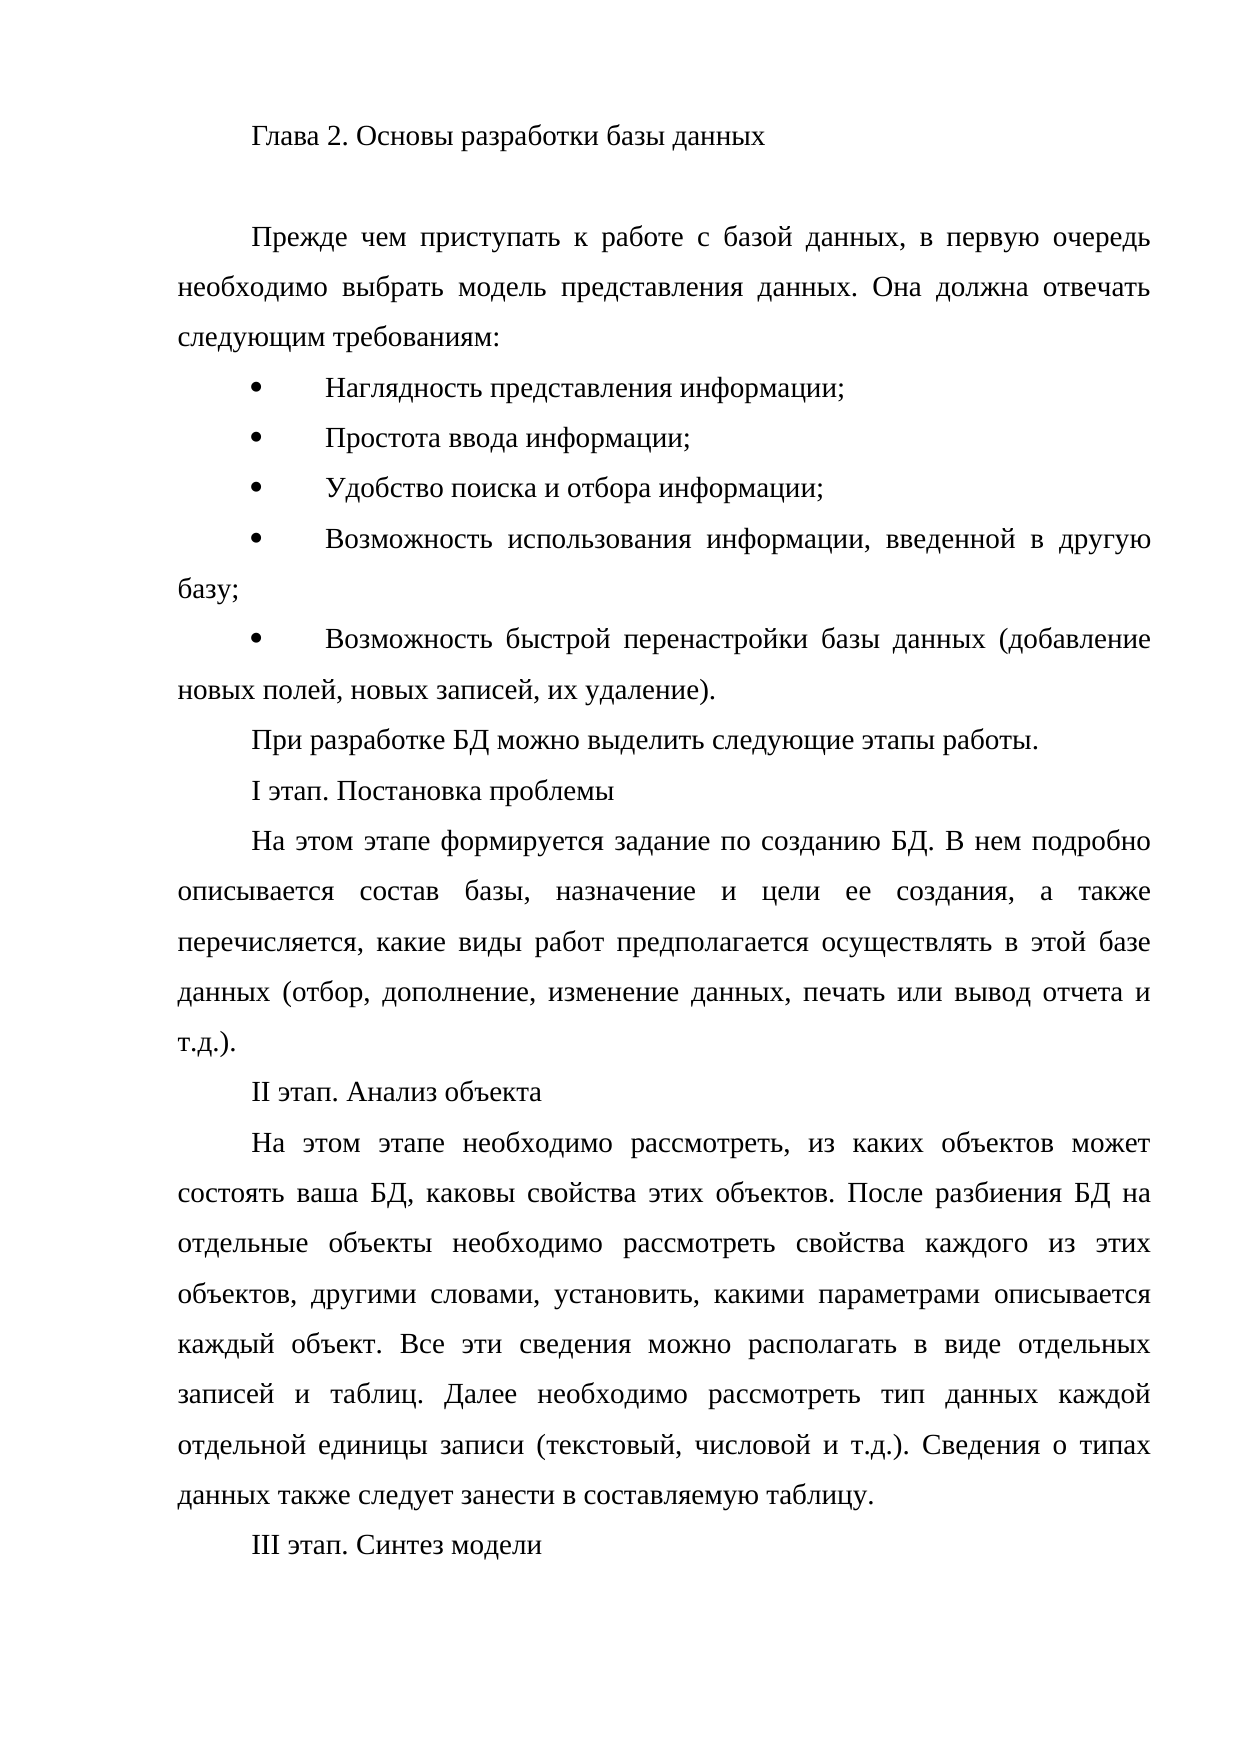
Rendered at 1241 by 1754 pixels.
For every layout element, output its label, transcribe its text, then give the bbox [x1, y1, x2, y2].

text На этом этапе формируется задание по созданию БД. В нем подробно описывается состав базы, назначение и цели ее создания, а также перечисляется, какие виды работ предполагается осуществлять в этой базе данных (отбор, дополнение, изменение данных, печать или вывод отчета и т.д.). [177, 823, 1152, 1058]
text I этап. Постановка проблемы [177, 773, 1152, 806]
text III этап. Синтез модели [177, 1527, 1152, 1561]
text Прежде чем приступать к работе с базой данных, в первую очередь необходимо выбрать модель представления данных. Она должна отвечать следующим требованиям: [177, 219, 1152, 353]
list Простота ввода информации; [177, 420, 1152, 454]
list Удобство поиска и отбора информации; [177, 471, 1152, 504]
list Возможность быстрой перенастройки базы данных (добавление новых полей, новых записей, их удаление). [177, 622, 1152, 706]
text II этап. Анализ объекта [177, 1074, 1152, 1108]
list Наглядность представления информации; [177, 370, 1152, 403]
list Возможность использования информации, введенной в другую базу; [177, 521, 1152, 605]
text При разработке БД можно выделить следующие этапы работы. [177, 722, 1152, 756]
subtitle Глава 2. Основы разработки базы данных [177, 118, 1152, 152]
text На этом этапе необходимо рассмотреть, из каких объектов может состоять ваша БД, каковы свойства этих объектов. После разбиения БД на отдельные объекты необходимо рассмотреть свойства каждого из этих объектов, другими словами, установить, какими параметрами описывается каждый объект. Все эти сведения можно располагать в виде отдельных записей и таблиц. Далее необходимо рассмотреть тип данных каждой отдельной единицы записи (текстовый, числовой и т.д.). Сведения о типах данных также следует занести в составляемую таблицу. [177, 1125, 1152, 1511]
